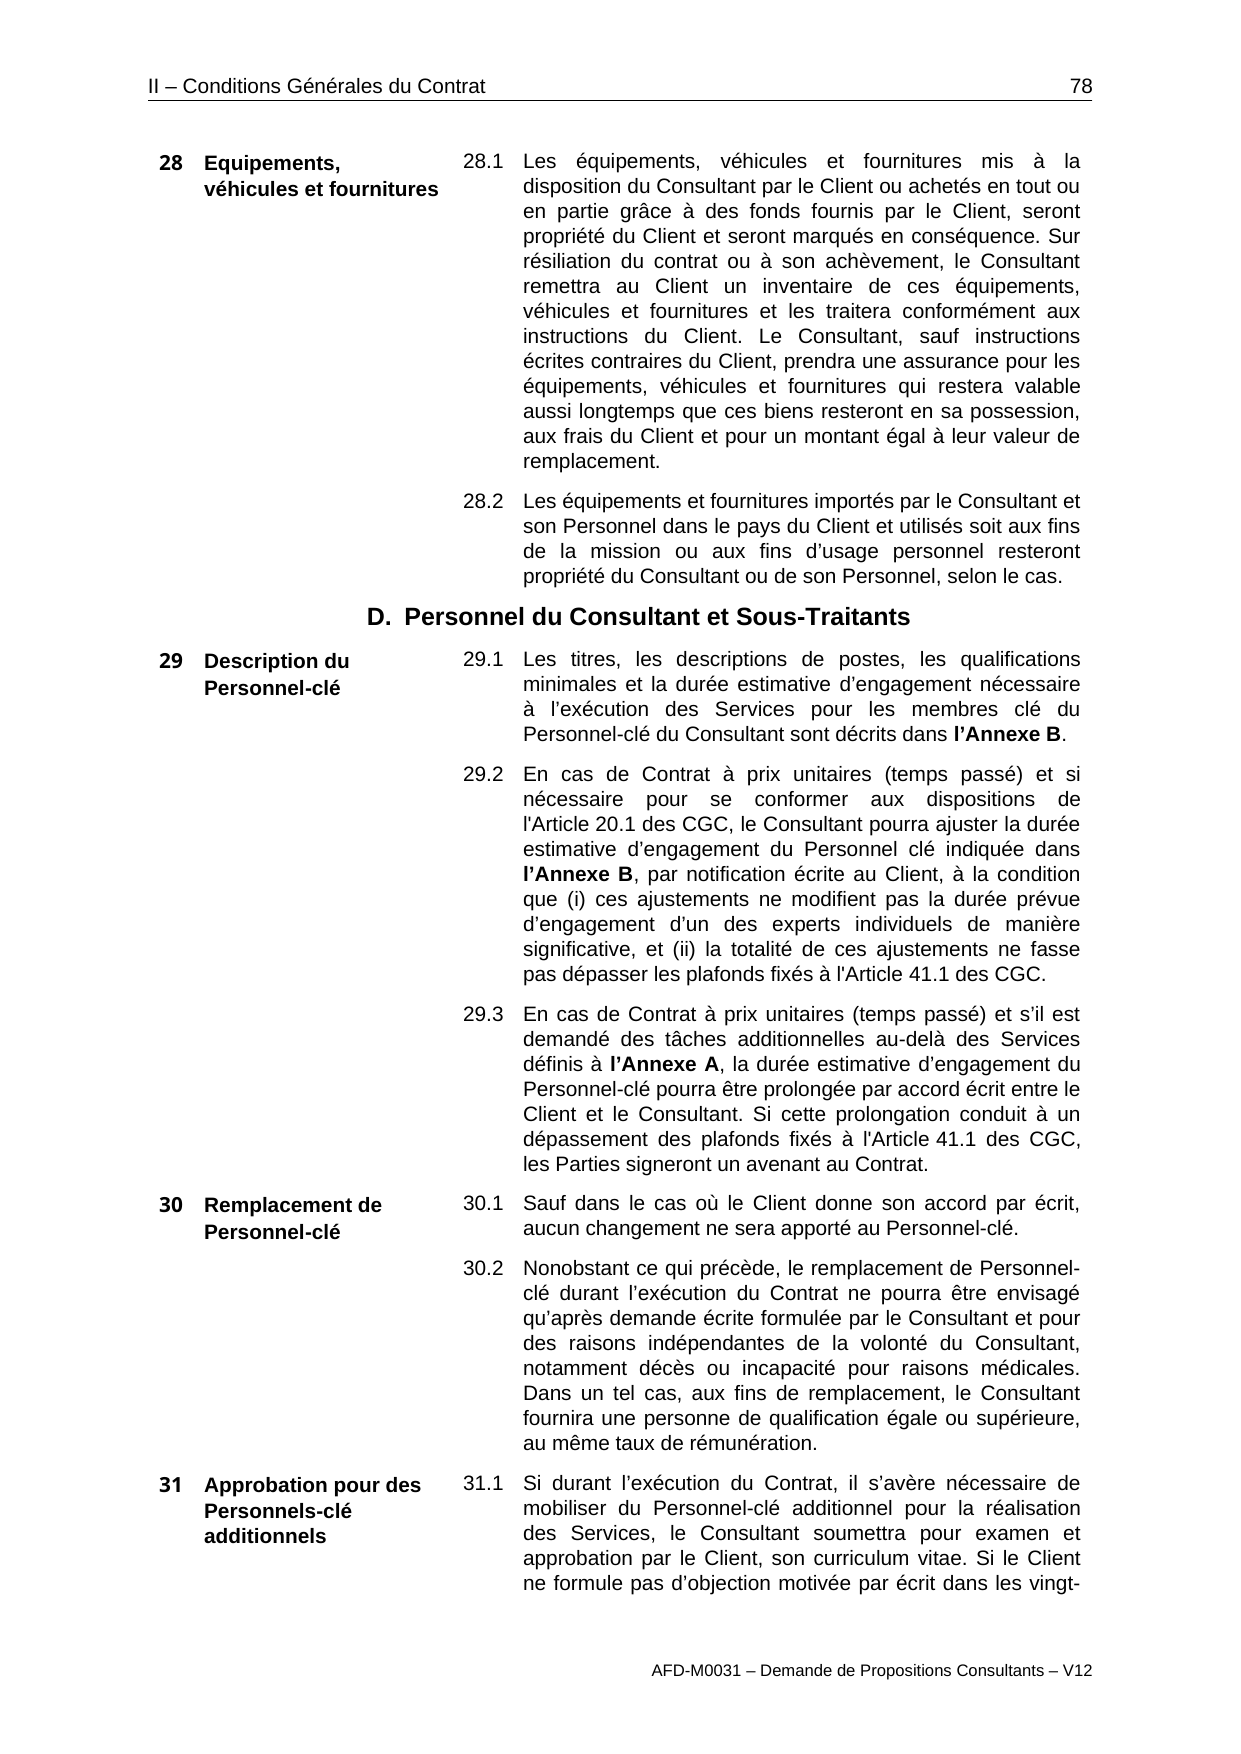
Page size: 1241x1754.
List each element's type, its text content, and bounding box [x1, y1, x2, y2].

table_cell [148, 1470, 452, 1595]
table_cell Description du Personnel-clé [148, 646, 452, 1190]
table_cell Les titres, les descriptions de postes, les qualifications minimales et la durée estimative d’engagement nécessaire à l’exécution des Services pour les membres clé du Personnel-clé du Consultant sont décrits dans l’Annexe B. En cas de Contrat à prix unitaires (temps passé) et si nécessaire pour se conformer aux dispositions de l'Article 20.1 des CGC, le Consultant pourra ajuster la durée estimative d’engagement du Personnel clé indiquée dans l’Annexe B, par notification écrite au Client, à la condition que (i) ces ajustements ne modifient pas la durée prévue d’engagement d’un des experts individuels de manière significative, et (ii) la totalité de ces ajustements ne fasse pas dépasser les plafonds fixés à l'Article 41.1 des CGC. En cas de Contrat à prix unitaires (temps passé) et s’il est demandé des tâches additionnelles au-delà des Services définis à l’Annexe A, la durée estimative d’engagement du Personnel-clé pourra être prolongée par accord écrit entre le Client et le Consultant. Si cette prolongation conduit à un dépassement des plafonds fixés à l'Article 41.1 des CGC, les Parties signeront un avenant au Contrat. [452, 646, 1092, 1190]
table_cell Remplacement de Personnel-clé [148, 1190, 452, 1470]
table_cell Sauf dans le cas où le Client donne son accord par écrit, aucun changement ne sera apporté au Personnel-clé. Nonobstant ce qui précède, le remplacement de Personnel-clé durant l’exécution du Contrat ne pourra être envisagé qu’après demande écrite formulée par le Consultant et pour des raisons indépendantes de la volonté du Consultant, notamment décès ou incapacité pour raisons médicales. Dans un tel cas, aux fins de remplacement, le Consultant fournira une personne de qualification égale ou supérieure, au même taux de rémunération. [452, 1190, 1092, 1470]
table_cell Les équipements, véhicules et fournitures mis à la disposition du Consultant par le Client ou achetés en tout ou en partie grâce à des fonds fournis par le Client, seront propriété du Client et seront marqués en conséquence. Sur résiliation du contrat ou à son achèvement, le Consultant remettra au Client un inventaire de ces équipements, véhicules et fournitures et les traitera conformément aux instructions du Client. Le Consultant, sauf instructions écrites contraires du Client, prendra une assurance pour les équipements, véhicules et fournitures qui restera valable aussi longtemps que ces biens resteront en sa possession, aux frais du Client et pour un montant égal à leur valeur de remplacement. Les équipements et fournitures importés par le Consultant et son Personnel dans le pays du Client et utilisés soit aux fins de la mission ou aux fins d’usage personnel resteront propriété du Consultant ou de son Personnel, selon le cas. [452, 148, 1092, 602]
table_cell Equipements, véhicules et fournitures [148, 148, 452, 602]
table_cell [452, 1470, 1092, 1595]
table_cell Personnel du Consultant et Sous-Traitants [148, 602, 1092, 646]
